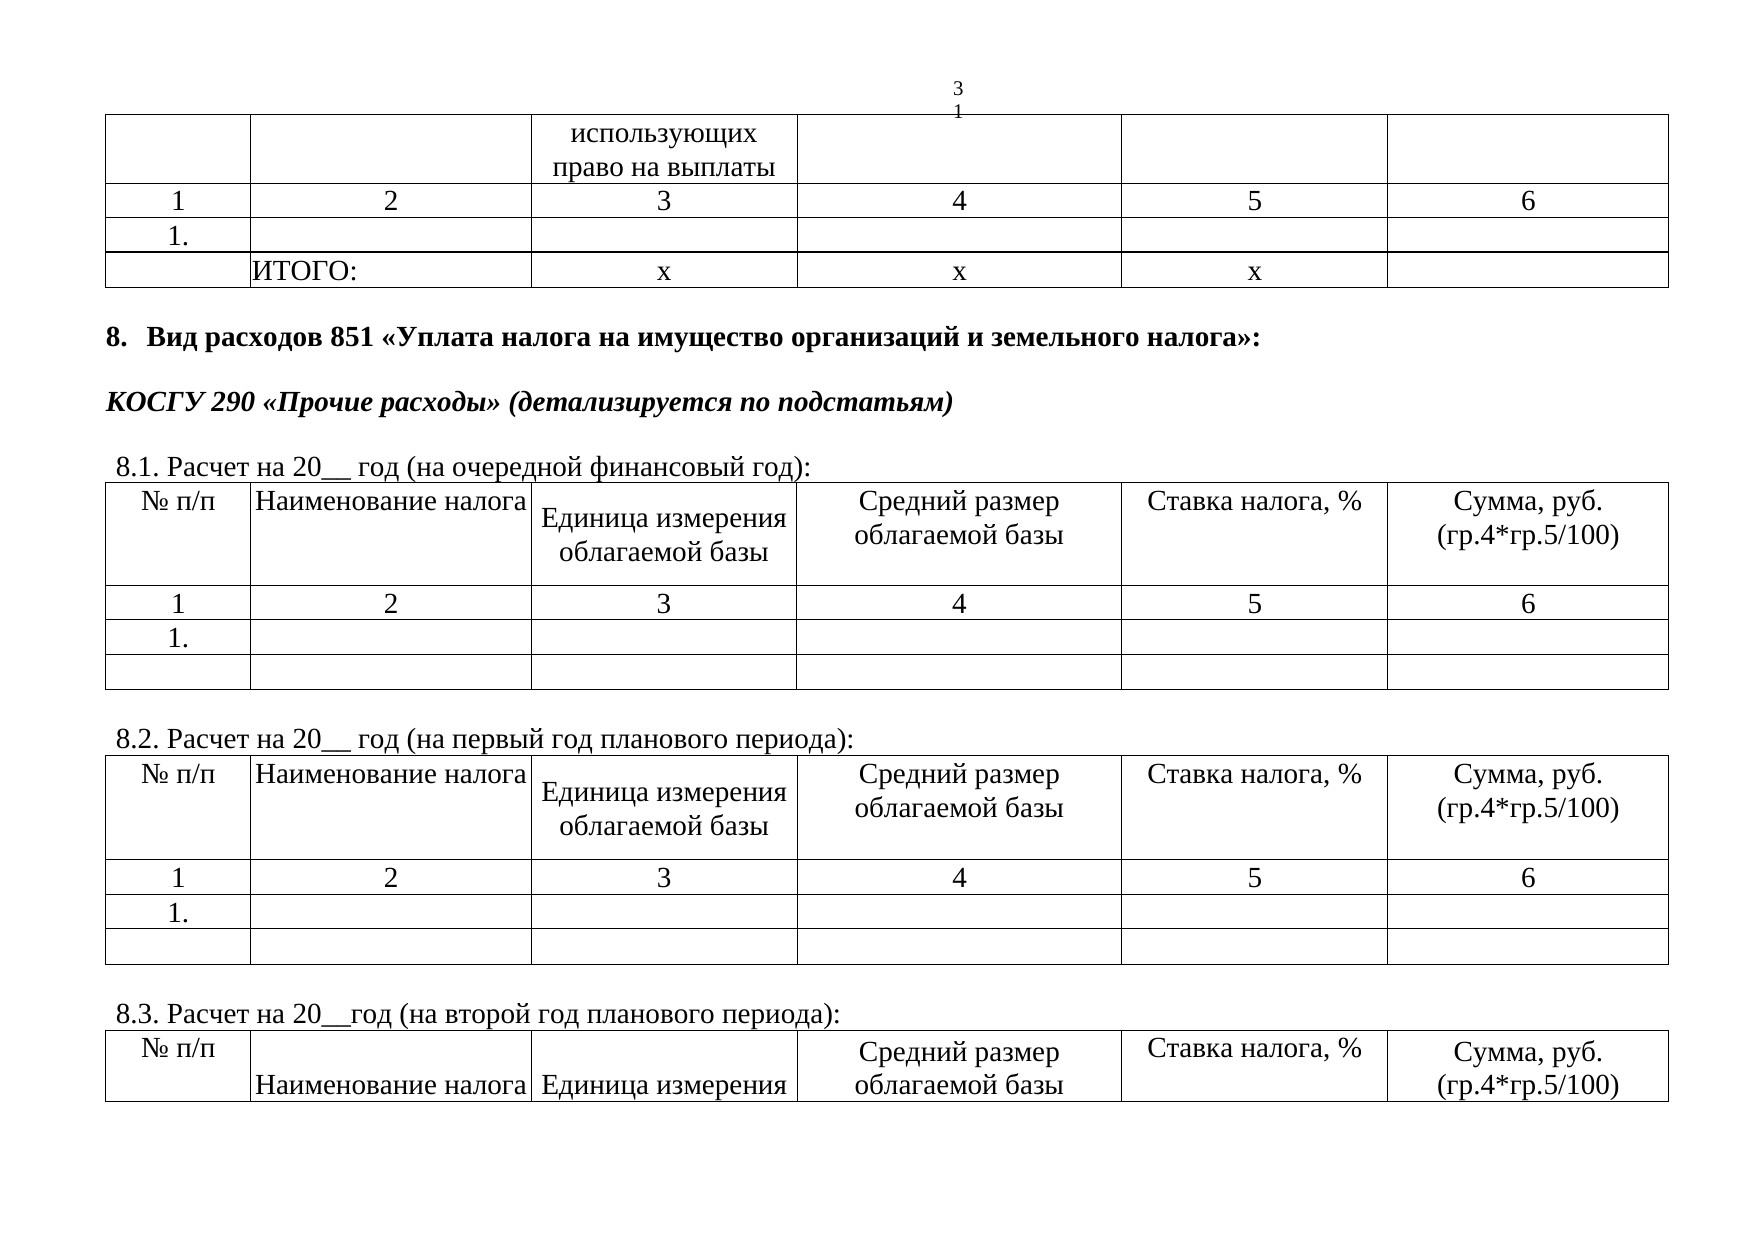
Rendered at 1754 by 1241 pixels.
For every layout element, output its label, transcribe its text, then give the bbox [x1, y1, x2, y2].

table_header Единица измерения облагаемой базы [532, 756, 797, 859]
table_cell 1 [106, 586, 250, 619]
table_header Единица измерения облагаемой базы [532, 483, 796, 585]
table_cell [532, 620, 796, 654]
table_header Сумма, руб. (гр.4*гр.5/100) [1388, 483, 1668, 585]
table_cell 5 [1122, 860, 1387, 894]
table_cell 4 [798, 860, 1121, 894]
table_cell 1. [106, 218, 250, 251]
table_header Средний размер облагаемой базы [798, 1031, 1121, 1101]
table_cell х [798, 253, 1121, 287]
table_cell [1388, 218, 1668, 251]
table_header Наименование налога [251, 1031, 531, 1101]
table_header № п/п [106, 483, 250, 585]
table_cell 5 [1122, 184, 1387, 217]
table_cell [106, 929, 250, 964]
table_header Ставка налога, % [1122, 1031, 1387, 1101]
table_cell 2 [251, 586, 531, 619]
table_cell [798, 895, 1121, 928]
table_header [1388, 115, 1668, 182]
table_cell х [532, 253, 797, 287]
table_cell [797, 655, 1121, 689]
table_header Наименование налога [251, 756, 531, 859]
table_cell [106, 655, 250, 689]
table_header [251, 115, 531, 182]
table_header Единица измерения [532, 1031, 797, 1101]
table_cell [1122, 620, 1387, 654]
table_header Сумма, руб. (гр.4*гр.5/100) [1388, 1031, 1668, 1101]
table_cell [532, 929, 797, 964]
table_header Средний размер облагаемой базы [797, 483, 1121, 585]
table_cell 2 [251, 184, 531, 217]
table_cell 2 [251, 860, 531, 894]
table_cell [1388, 620, 1668, 654]
table_cell 3 [532, 586, 796, 619]
table_header Наименование налога [251, 483, 531, 585]
table_cell 6 [1388, 860, 1668, 894]
table_cell [1388, 895, 1668, 928]
table_cell 3 [532, 184, 797, 217]
table_cell 4 [797, 586, 1121, 619]
table_cell 1 [106, 860, 250, 894]
table_header Средний размер облагаемой базы [798, 756, 1121, 859]
table_cell [1122, 929, 1387, 964]
table_cell 4 [798, 184, 1121, 217]
table_cell 3 [532, 860, 797, 894]
table_cell [1388, 929, 1668, 964]
table_cell [532, 218, 797, 251]
table_header Сумма, руб. (гр.4*гр.5/100) [1388, 756, 1668, 859]
table_cell [1388, 253, 1668, 287]
table_cell [1122, 895, 1387, 928]
table_header Ставка налога, % [1122, 483, 1387, 585]
text КОСГУ 290 «Прочие расходы» (детализируется по подстатьям) [106, 384, 1668, 417]
text 8.3. Расчет на 20__год (на второй год планового периода): [116, 996, 1668, 1029]
list Вид расходов 851 «Уплата налога на имущество организаций и земельного налога»: [106, 319, 1668, 353]
table_cell [798, 929, 1121, 964]
table_cell [797, 620, 1121, 654]
table_cell 6 [1388, 586, 1668, 619]
table_cell [106, 253, 250, 287]
table_header использующих право на выплаты [532, 115, 797, 182]
table_header № п/п [106, 756, 250, 859]
table_cell [1388, 655, 1668, 689]
table_header № п/п [106, 1031, 250, 1101]
table_header Ставка налога, % [1122, 756, 1387, 859]
table_header [1122, 115, 1387, 182]
table_cell [1122, 218, 1387, 251]
table_cell [251, 655, 531, 689]
text 8.1. Расчет на 20__ год (на очередной финансовый год): [116, 449, 1668, 482]
table_cell [251, 895, 531, 928]
table_cell [251, 218, 531, 251]
table_cell х [1122, 253, 1387, 287]
table_cell 1 [106, 184, 250, 217]
table_cell 5 [1122, 586, 1387, 619]
table_header [798, 115, 1121, 182]
table_cell 1. [106, 620, 250, 654]
table_cell 6 [1388, 184, 1668, 217]
table_cell [798, 218, 1121, 251]
table_header [106, 115, 250, 182]
table_cell [251, 929, 531, 964]
table_cell 1. [106, 895, 250, 928]
text 8.2. Расчет на 20__ год (на первый год планового периода): [116, 722, 1668, 755]
table_cell [1122, 655, 1387, 689]
table_cell [251, 620, 531, 654]
table_cell [532, 895, 797, 928]
table_cell [532, 655, 796, 689]
table_cell ИТОГО: [251, 253, 531, 287]
